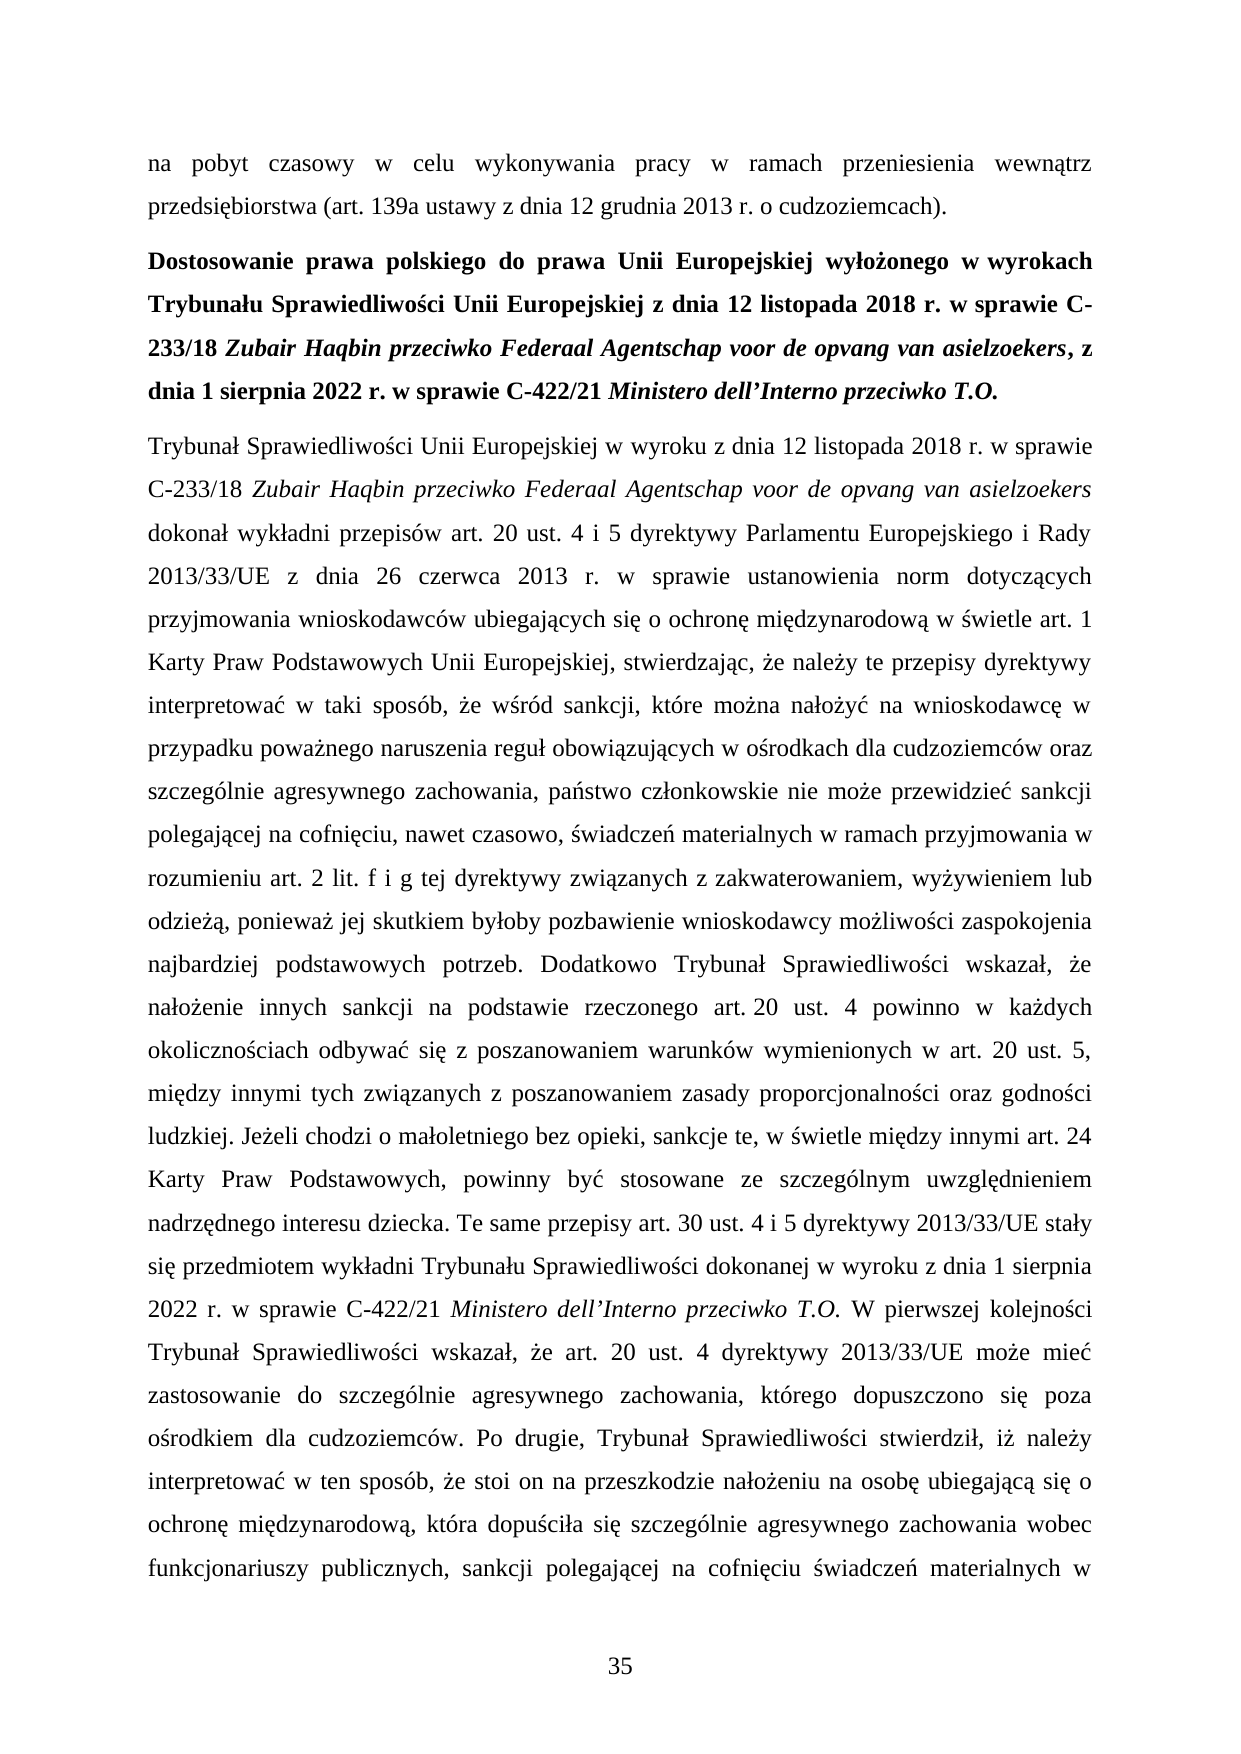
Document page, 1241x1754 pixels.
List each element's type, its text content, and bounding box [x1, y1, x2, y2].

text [148, 148, 1092, 219]
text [148, 431, 1092, 1581]
text Dostosowanie prawa polskiego do prawa Unii Europejskiej wyłożonego w wyrokach Trybunału Sprawiedliwości Unii Europejskiej z dnia 12 listopada 2018 r. w sprawie C-233/18 Zubair Haqbin przeciwko Federaal Agentschap voor de opvang van asielzoekers, z dnia 1 sierpnia 2022 r. w sprawie C-422/21 Ministero dell’Interno przeciwko T.O. [148, 246, 1092, 404]
